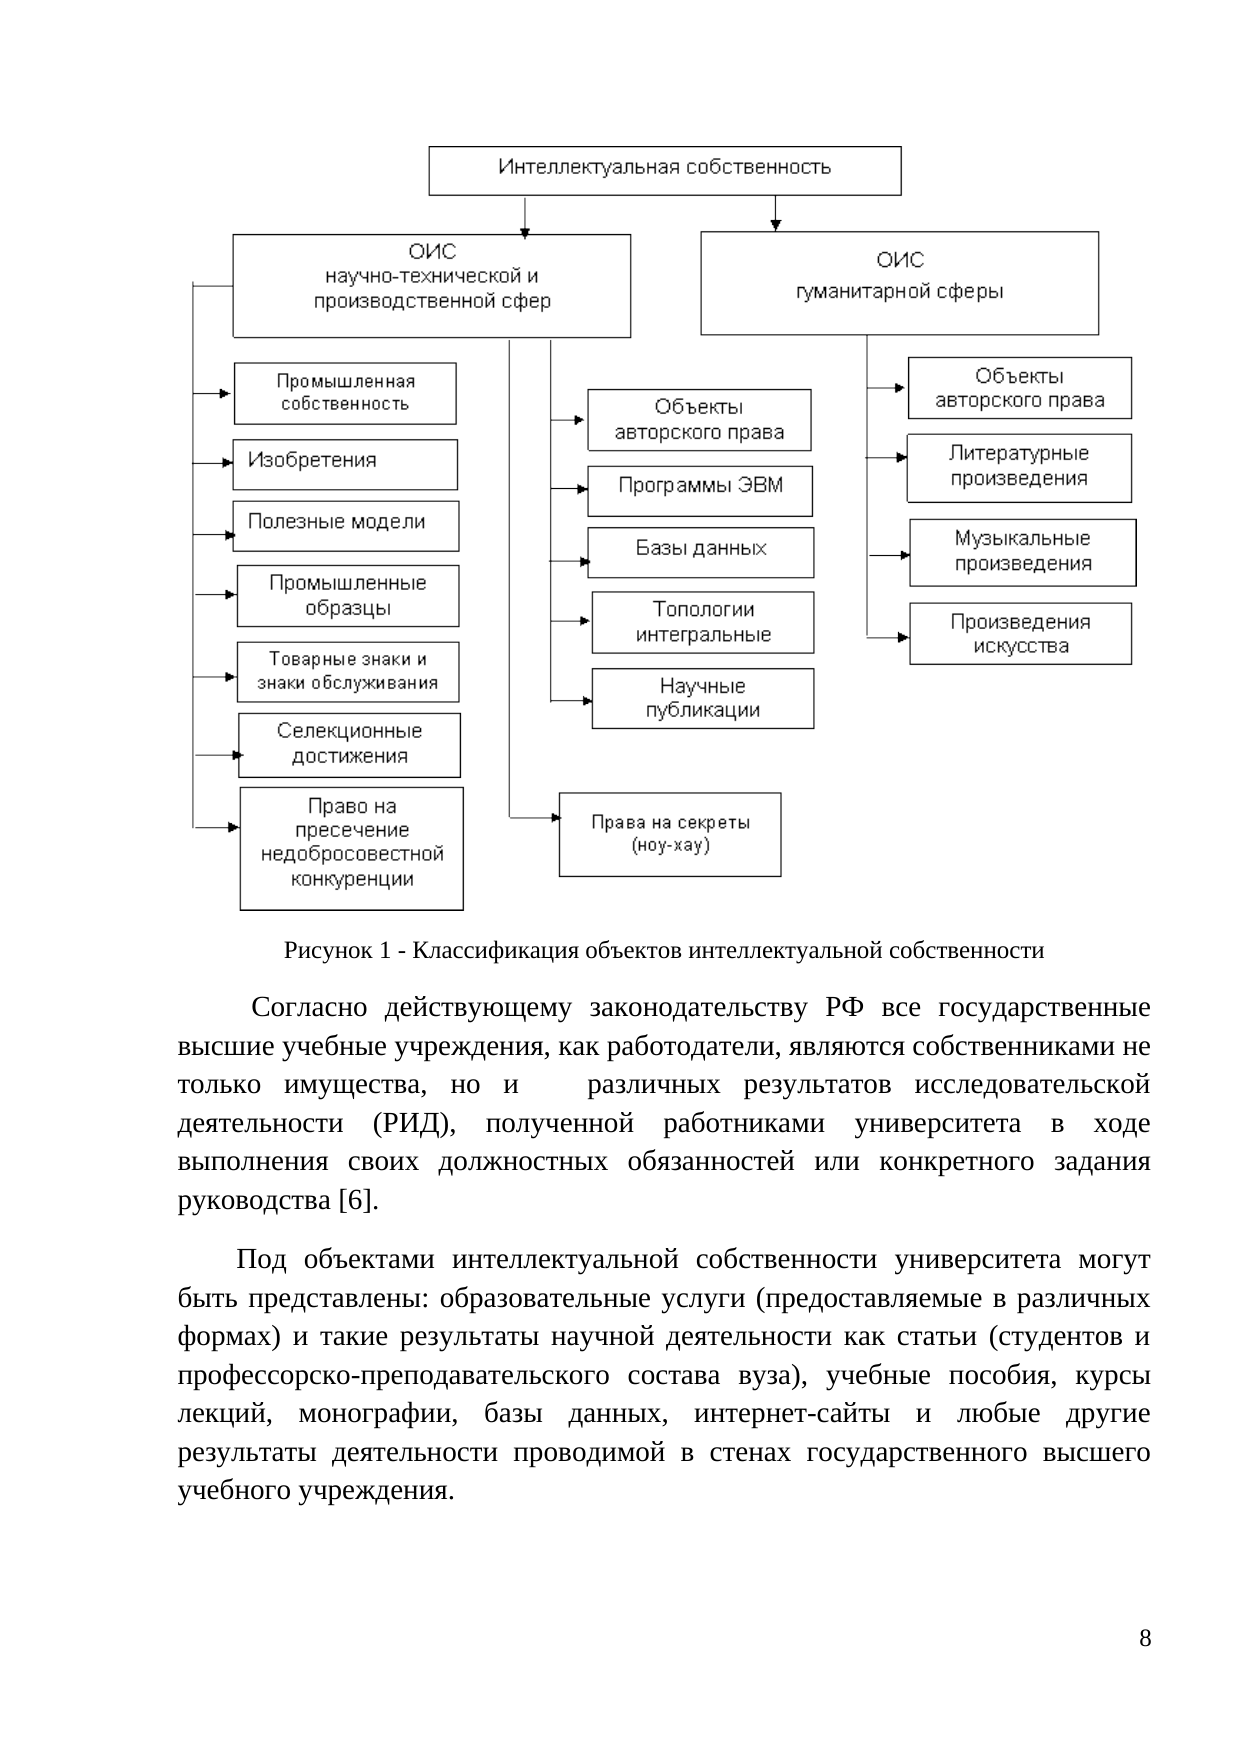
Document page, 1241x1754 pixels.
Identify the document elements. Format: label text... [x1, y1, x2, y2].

text Согласно действующему законодательству РФ все государственные высшие учебные учреждения, как работодатели, являются собственниками не только имущества, но и различных результатов исследовательской деятельности (РИД), полученной работниками университета в ходе выполнения своих должностных обязанностей или конкретного задания руководства [6]. [177, 989, 1152, 1215]
picture [191, 146, 1137, 911]
text Рисунок 1 - Классификация объектов интеллектуальной собственности [177, 935, 1152, 964]
text Под объектами интеллектуальной собственности университета могут быть представлены: образовательные услуги (предоставляемые в различных формах) и такие результаты научной деятельности как статьи (студентов и профессорско-преподавательского состава вуза), учебные пособия, курсы лекций, монографии, базы данных, интернет-сайты и любые другие результаты деятельности проводимой в стенах государственного высшего учебного учреждения. [177, 1241, 1152, 1506]
